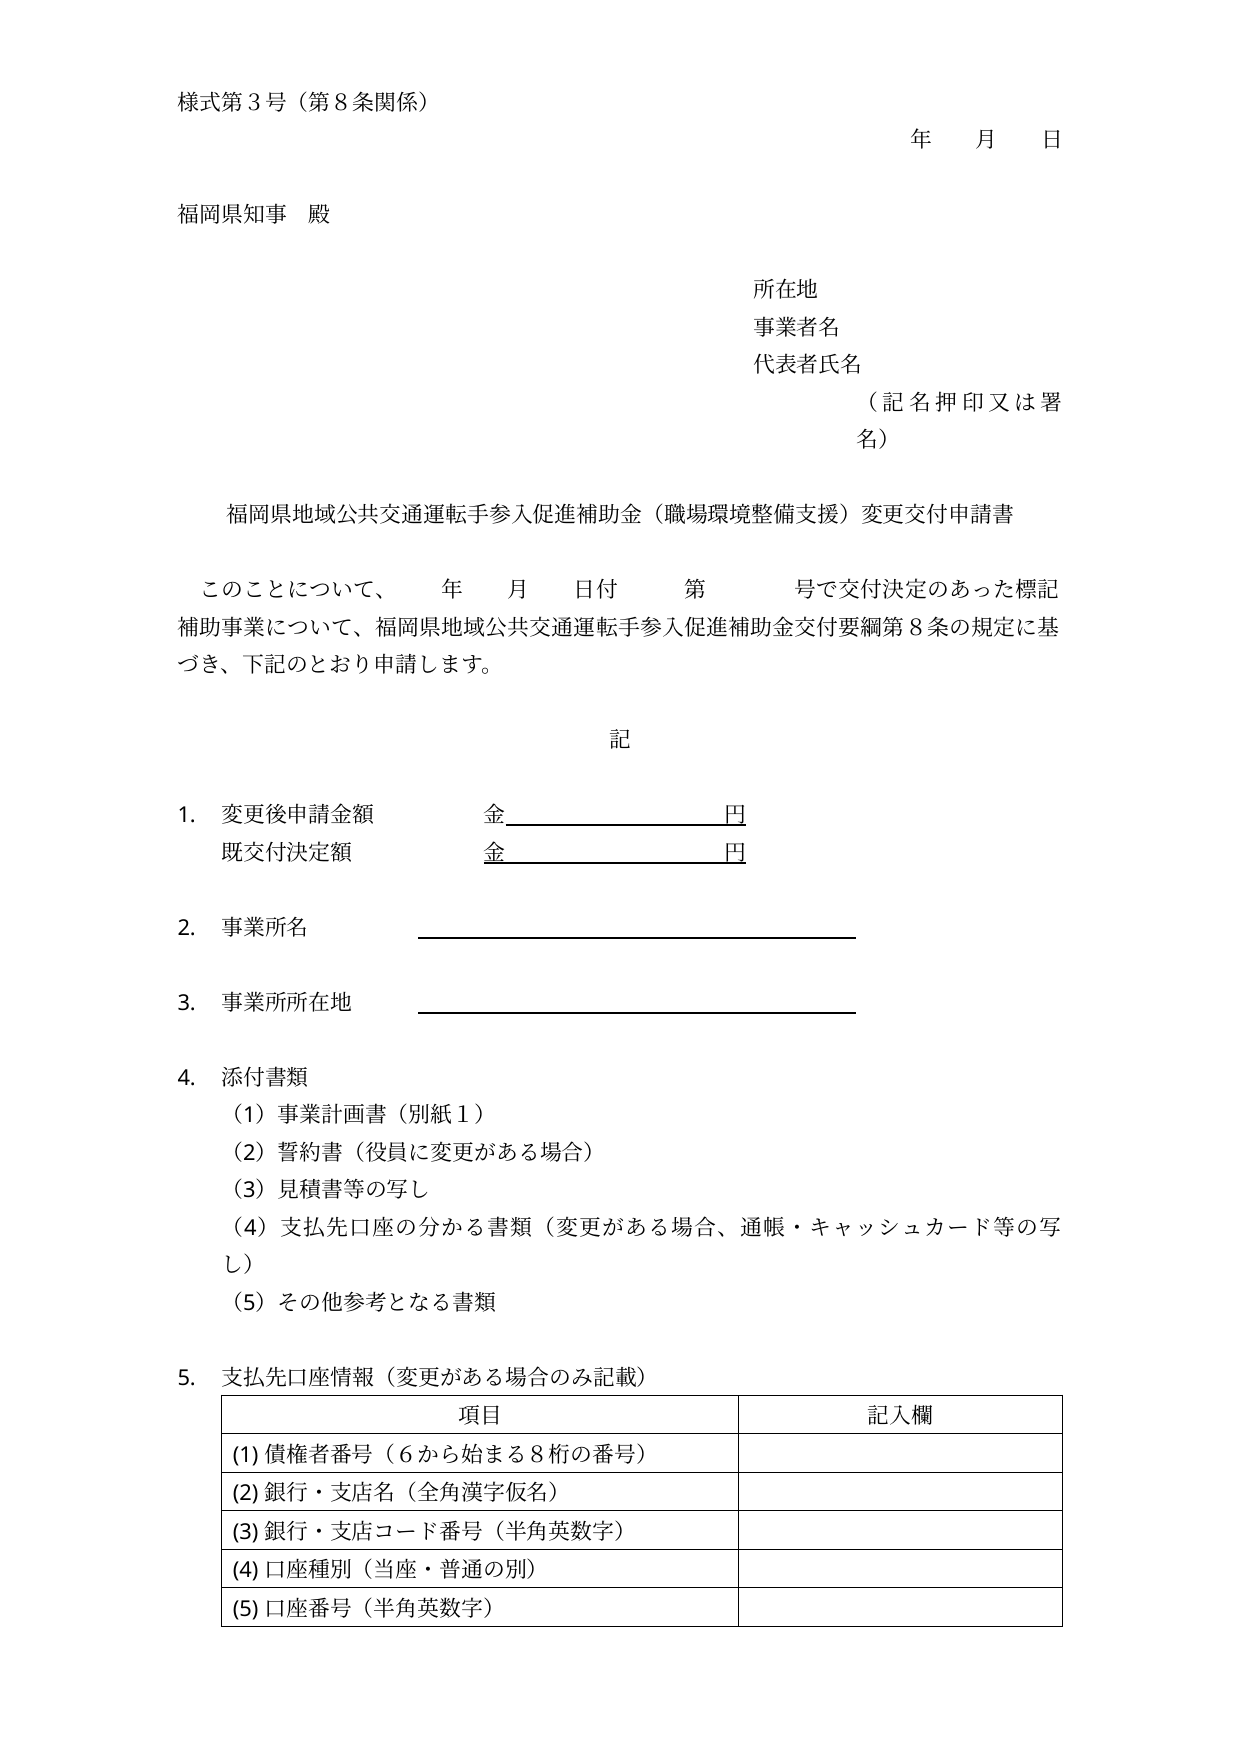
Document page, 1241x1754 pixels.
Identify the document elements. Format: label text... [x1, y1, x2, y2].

table_cell [739, 1511, 1062, 1549]
list 事業所所在地 [177, 982, 1063, 1019]
table_cell [739, 1473, 1062, 1510]
table_header 項目 [222, 1396, 738, 1433]
table_cell (5) 口座番号（半角英数字） [222, 1588, 738, 1626]
table_cell (3) 銀行・支店コード番号（半角英数字） [222, 1511, 738, 1549]
text 福岡県地域公共交通運転手参入促進補助金（職場環境整備支援）変更交付申請書 [177, 494, 1063, 532]
list 支払先口座情報（変更がある場合のみ記載） [177, 1357, 1063, 1394]
table_cell [739, 1550, 1062, 1587]
text 事業者名 [753, 307, 1063, 344]
text このことについて、 年 月 日付 第 号で交付決定のあった標記補助事業について、福岡県地域公共交通運転手参入促進補助金交付要綱第８条の規定に基づき、下記のとおり申請します。 [177, 569, 1063, 682]
text 様式第３号（第８条関係） [177, 82, 1063, 119]
list 添付書類 （1）事業計画書（別紙１） （2）誓約書（役員に変更がある場合） （3）見積書等の写し （4）支払先口座の分かる書類（変更がある場合、通帳・キャッシュカード等の写し） （5）その他参考となる書類 [177, 1057, 1063, 1357]
table_header 記入欄 [739, 1396, 1062, 1433]
list 事業所名 [177, 907, 1063, 944]
table_cell [739, 1434, 1062, 1472]
table_cell (2) 銀行・支店名（全角漢字仮名） [222, 1473, 738, 1510]
subtitle 記 [177, 719, 1063, 757]
text 代表者氏名 [753, 344, 1063, 382]
text 年 月 日 [177, 119, 1063, 157]
table_cell [739, 1588, 1062, 1626]
text 所在地 [753, 269, 1063, 307]
list 変更後申請金額 金 円 既交付決定額 金 円 [177, 794, 1063, 907]
table_cell (1) 債権者番号（６から始まる８桁の番号） [222, 1434, 738, 1472]
text （記名押印又は署名） [856, 382, 1063, 457]
text 福岡県知事 殿 [177, 194, 1063, 232]
table_cell (4) 口座種別（当座・普通の別） [222, 1550, 738, 1587]
